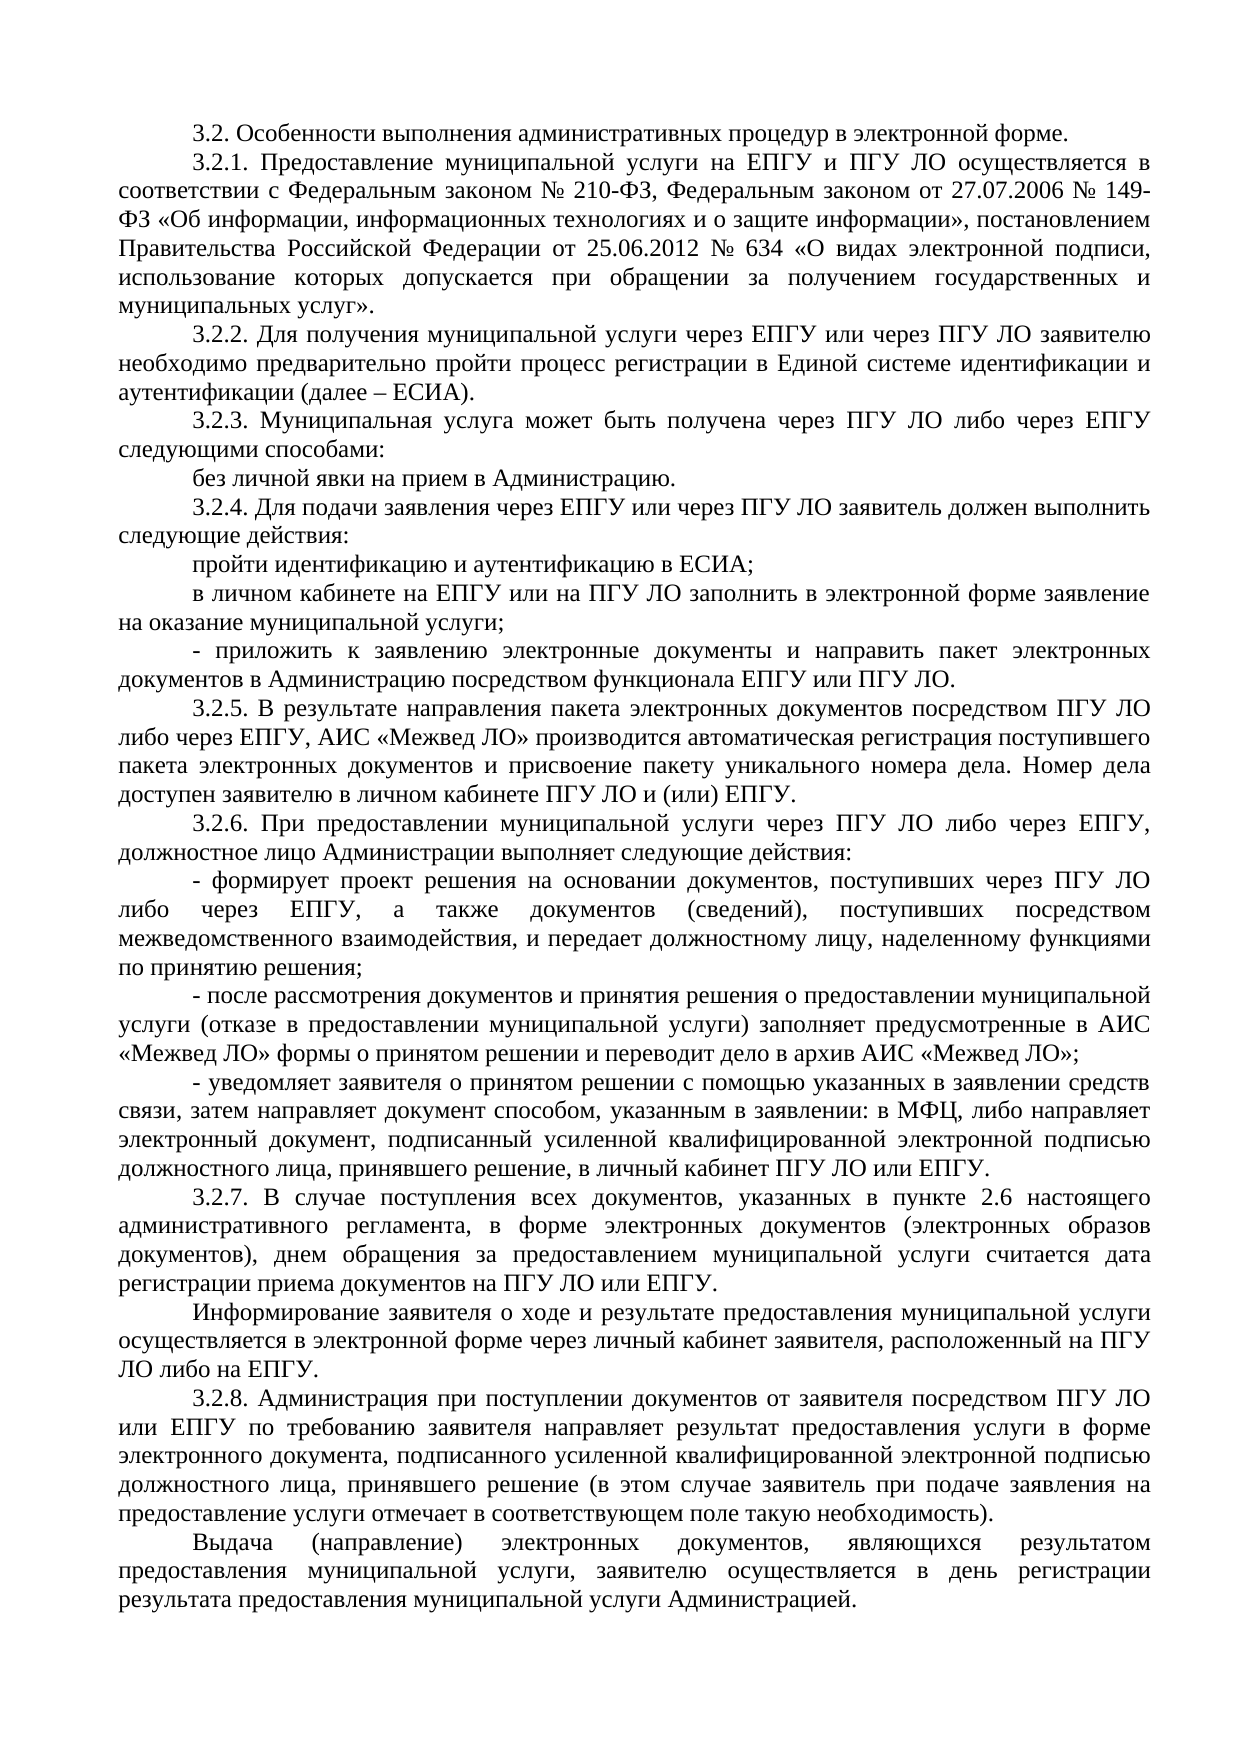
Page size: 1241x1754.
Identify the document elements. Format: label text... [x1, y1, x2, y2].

text Выдача (направление) электронных документов, являющихся результатом предоставления муниципальной услуги, заявителю осуществляется в день регистрации результата предоставления муниципальной услуги Администрацией. [118, 1527, 1152, 1613]
text 3.2.7. В случае поступления всех документов, указанных в пункте 2.6 настоящего административного регламента, в форме электронных документов (электронных образов документов), днем обращения за предоставлением муниципальной услуги считается дата регистрации приема документов на ПГУ ЛО или ЕПГУ. [118, 1182, 1152, 1297]
text 3.2.6. При предоставлении муниципальной услуги через ПГУ ЛО либо через ЕПГУ, должностное лицо Администрации выполняет следующие действия: [118, 808, 1152, 866]
text 3.2.1. Предоставление муниципальной услуги на ЕПГУ и ПГУ ЛО осуществляется в соответствии с Федеральным законом № 210-ФЗ, Федеральным законом от 27.07.2006 № 149-ФЗ «Об информации, информационных технологиях и о защите информации», постановлением Правительства Российской Федерации от 25.06.2012 № 634 «О видах электронной подписи, использование которых допускается при обращении за получением государственных и муниципальных услуг». [118, 147, 1152, 319]
text без личной явки на прием в Администрацию. [118, 463, 1152, 492]
text в личном кабинете на ЕПГУ или на ПГУ ЛО заполнить в электронной форме заявление на оказание муниципальной услуги; [118, 578, 1152, 636]
text - уведомляет заявителя о принятом решении с помощью указанных в заявлении средств связи, затем направляет документ способом, указанным в заявлении: в МФЦ, либо направляет электронный документ, подписанный усиленной квалифицированной электронной подписью должностного лица, принявшего решение, в личный кабинет ПГУ ЛО или ЕПГУ. [118, 1067, 1152, 1182]
text - после рассмотрения документов и принятия решения о предоставлении муниципальной услуги (отказе в предоставлении муниципальной услуги) заполняет предусмотренные в АИС «Межвед ЛО» формы о принятом решении и переводит дело в архив АИС «Межвед ЛО»; [118, 981, 1152, 1067]
text 3.2.5. В результате направления пакета электронных документов посредством ПГУ ЛО либо через ЕПГУ, АИС «Межвед ЛО» производится автоматическая регистрация поступившего пакета электронных документов и присвоение пакету уникального номера дела. Номер дела доступен заявителю в личном кабинете ПГУ ЛО и (или) ЕПГУ. [118, 693, 1152, 808]
text - формирует проект решения на основании документов, поступивших через ПГУ ЛО либо через ЕПГУ, а также документов (сведений), поступивших посредством межведомственного взаимодействия, и передает должностному лицу, наделенному функциями по принятию решения; [118, 866, 1152, 981]
text - приложить к заявлению электронные документы и направить пакет электронных документов в Администрацию посредством функционала ЕПГУ или ПГУ ЛО. [118, 636, 1152, 693]
text 3.2.2. Для получения муниципальной услуги через ЕПГУ или через ПГУ ЛО заявителю необходимо предварительно пройти процесс регистрации в Единой системе идентификации и аутентификации (далее – ЕСИА). [118, 319, 1152, 406]
text 3.2.8. Администрация при поступлении документов от заявителя посредством ПГУ ЛО или ЕПГУ по требованию заявителя направляет результат предоставления услуги в форме электронного документа, подписанного усиленной квалифицированной электронной подписью должностного лица, принявшего решение (в этом случае заявитель при подаче заявления на предоставление услуги отмечает в соответствующем поле такую необходимость). [118, 1383, 1152, 1527]
text 3.2.3. Муниципальная услуга может быть получена через ПГУ ЛО либо через ЕПГУ следующими способами: [118, 406, 1152, 463]
text пройти идентификацию и аутентификацию в ЕСИА; [118, 549, 1152, 578]
text 3.2.4. Для подачи заявления через ЕПГУ или через ПГУ ЛО заявитель должен выполнить следующие действия: [118, 492, 1152, 549]
text 3.2. Особенности выполнения административных процедур в электронной форме. [118, 118, 1152, 147]
text Информирование заявителя о ходе и результате предоставления муниципальной услуги осуществляется в электронной форме через личный кабинет заявителя, расположенный на ПГУ ЛО либо на ЕПГУ. [118, 1297, 1152, 1383]
